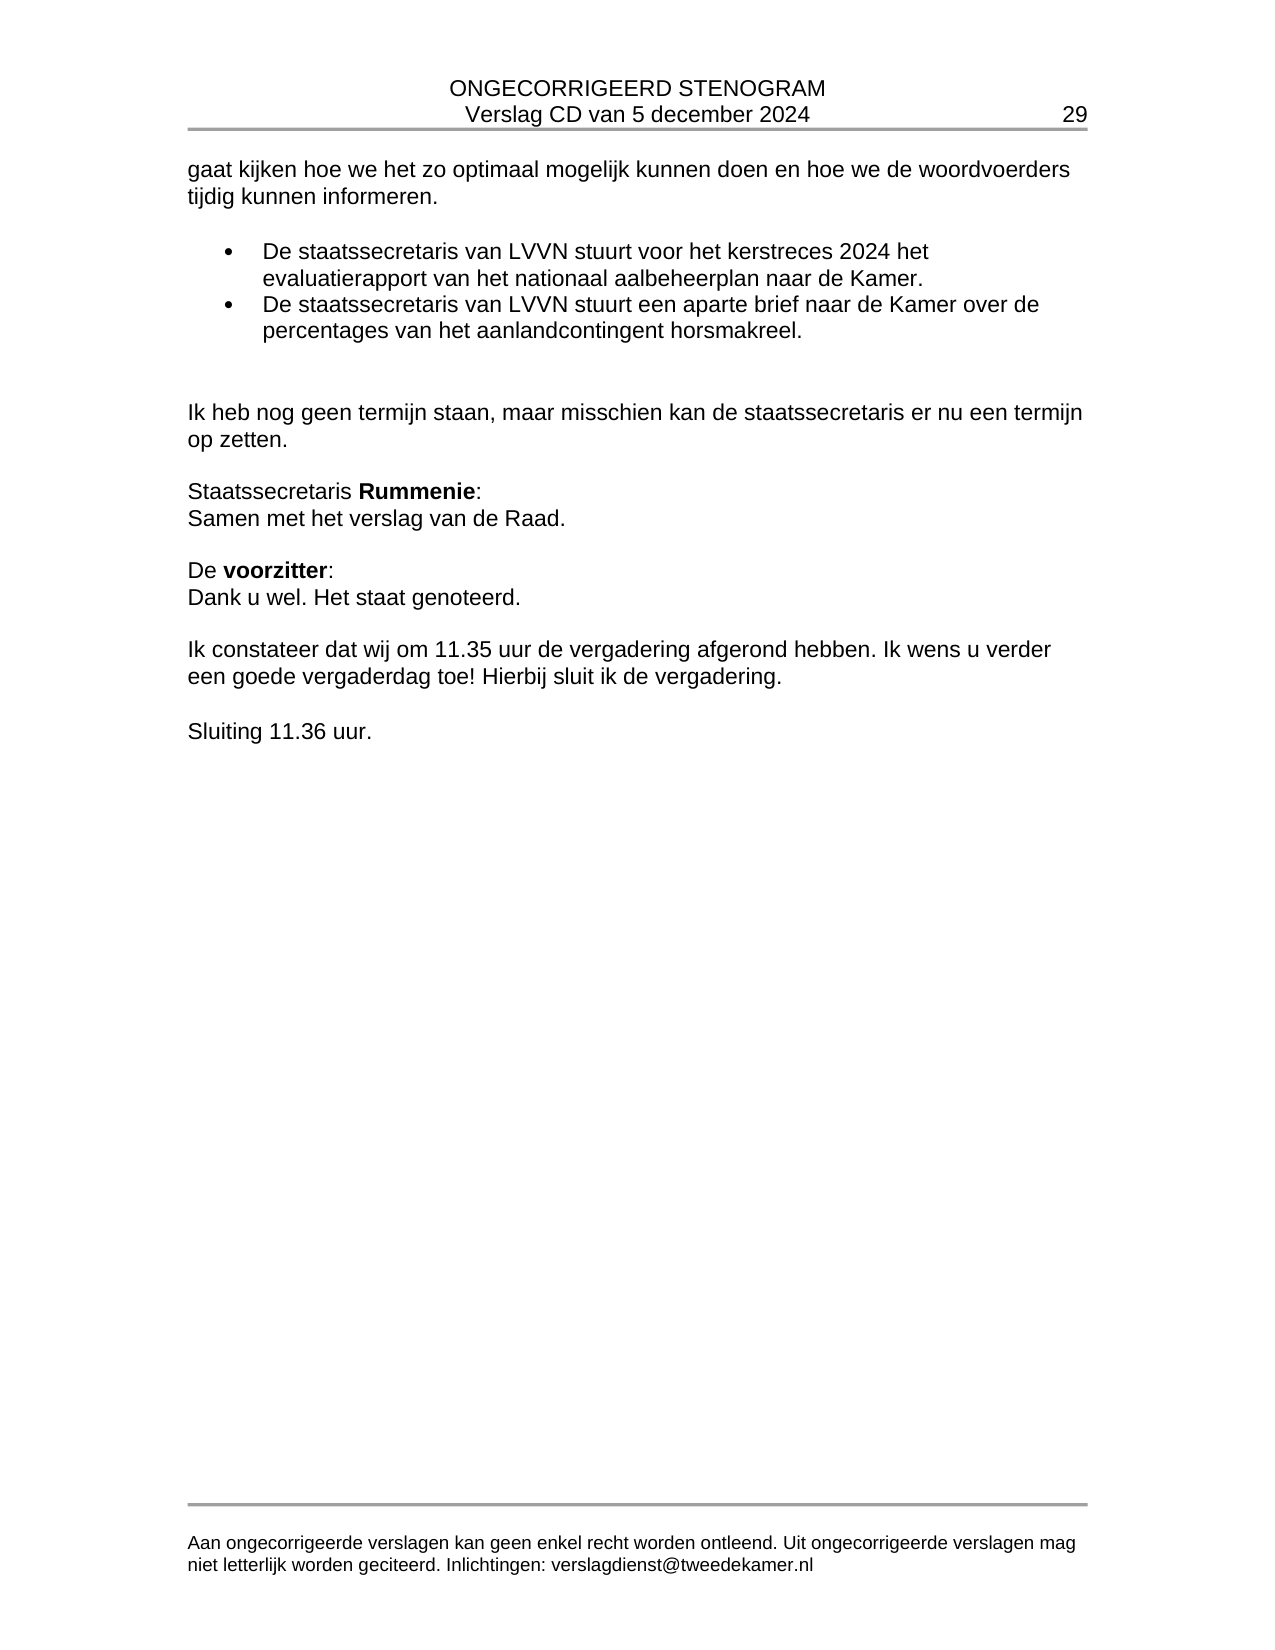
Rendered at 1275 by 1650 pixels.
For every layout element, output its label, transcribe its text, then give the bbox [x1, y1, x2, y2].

list De staatssecretaris van LVVN stuurt voor het kerstreces 2024 het evaluatierapport van het nationaal aalbeheerplan naar de Kamer. [225, 238, 1087, 291]
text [187, 156, 1087, 209]
text Ik heb nog geen termijn staan, maar misschien kan de staatssecretaris er nu een termijn op zetten. Staatssecretaris Rummenie: Samen met het verslag van de Raad. De voorzitter: Dank u wel. Het staat genoteerd. Ik constateer dat wij om 11.35 uur de vergadering afgerond hebben. Ik wens u verder een goede vergaderdag toe! Hierbij sluit ik de vergadering. [187, 373, 1087, 689]
text Sluiting 11.36 uur. [187, 718, 1087, 745]
list De staatssecretaris van LVVN stuurt een aparte brief naar de Kamer over de percentages van het aanlandcontingent horsmakreel. [225, 291, 1087, 344]
